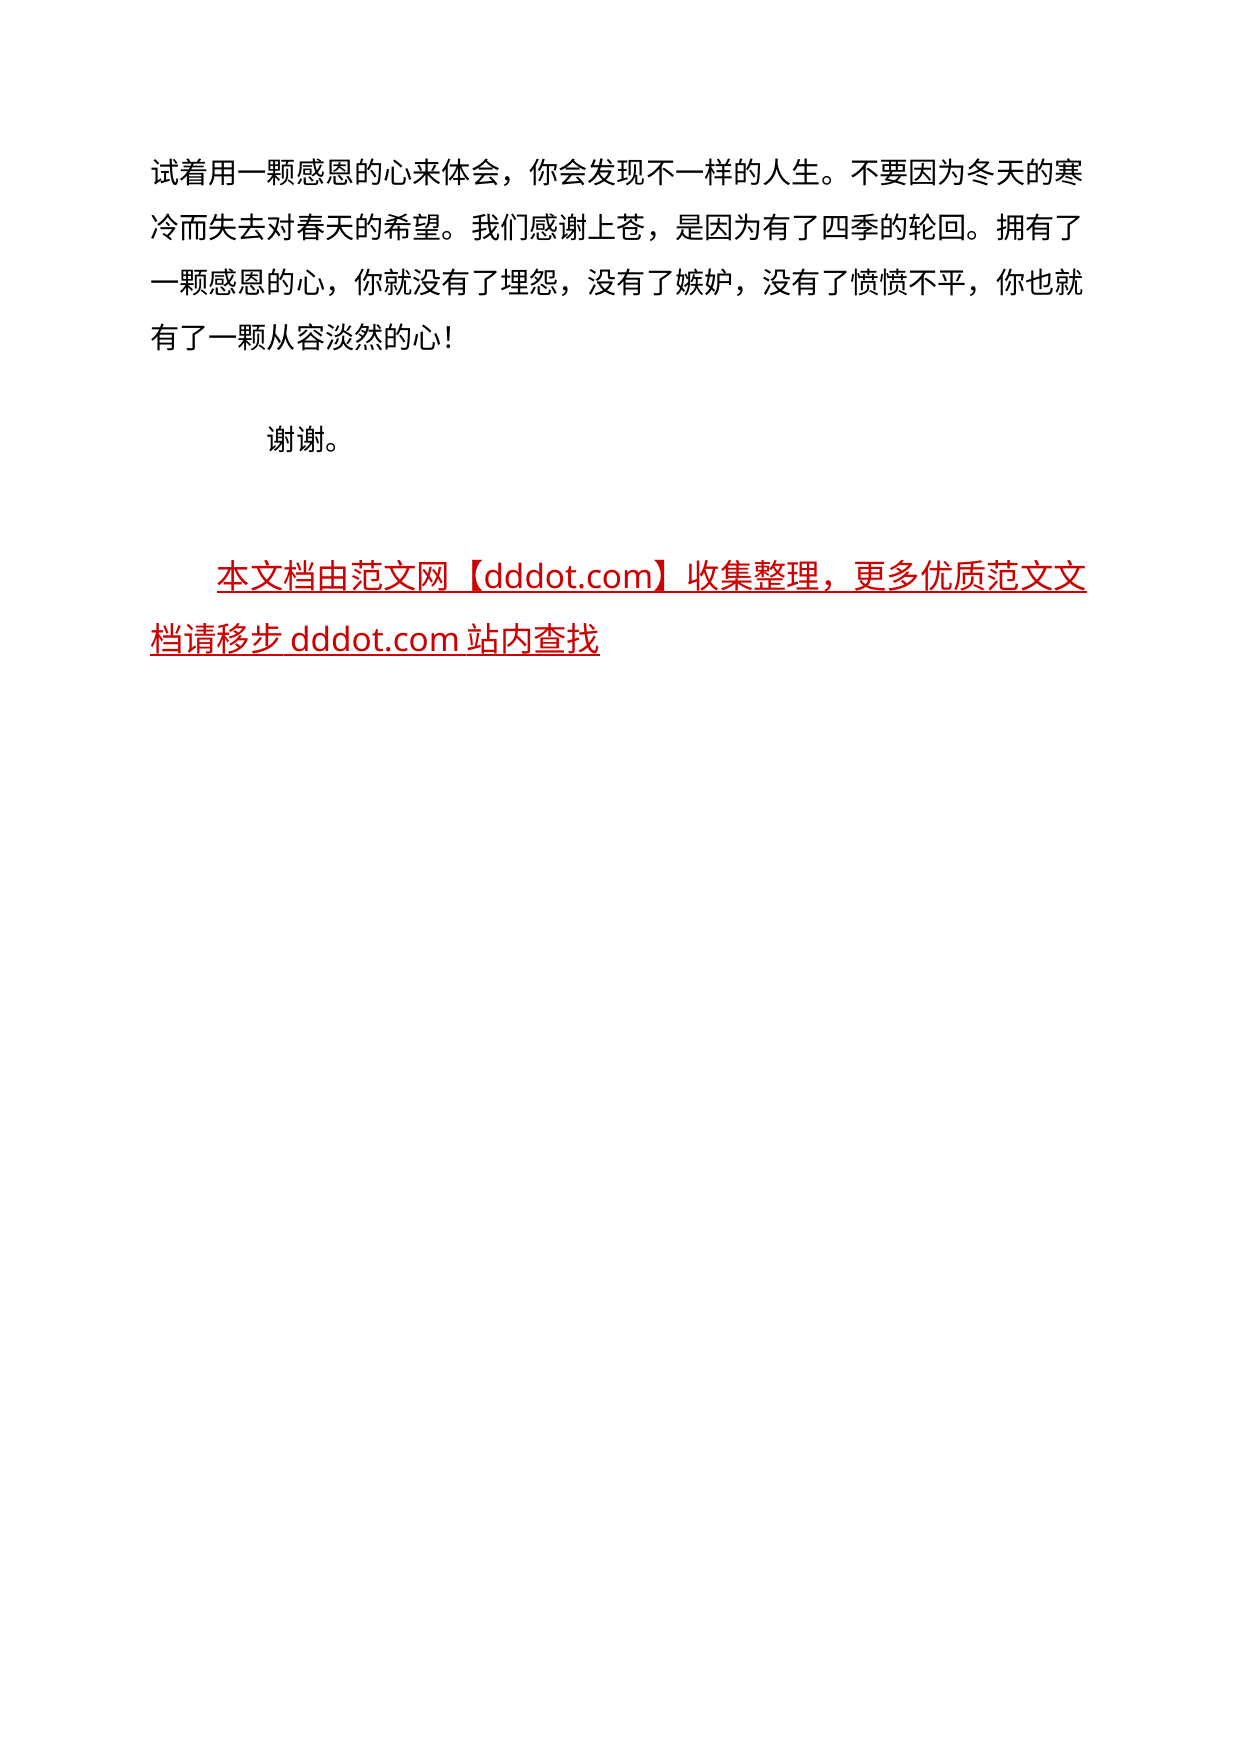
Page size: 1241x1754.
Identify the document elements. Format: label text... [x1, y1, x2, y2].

text 本文档由范文网【dddot.com】收集整理，更多优质范文文档请移步dddot.com站内查找 [150, 549, 1090, 661]
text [150, 150, 1090, 357]
text 谢谢。 [150, 416, 1090, 459]
